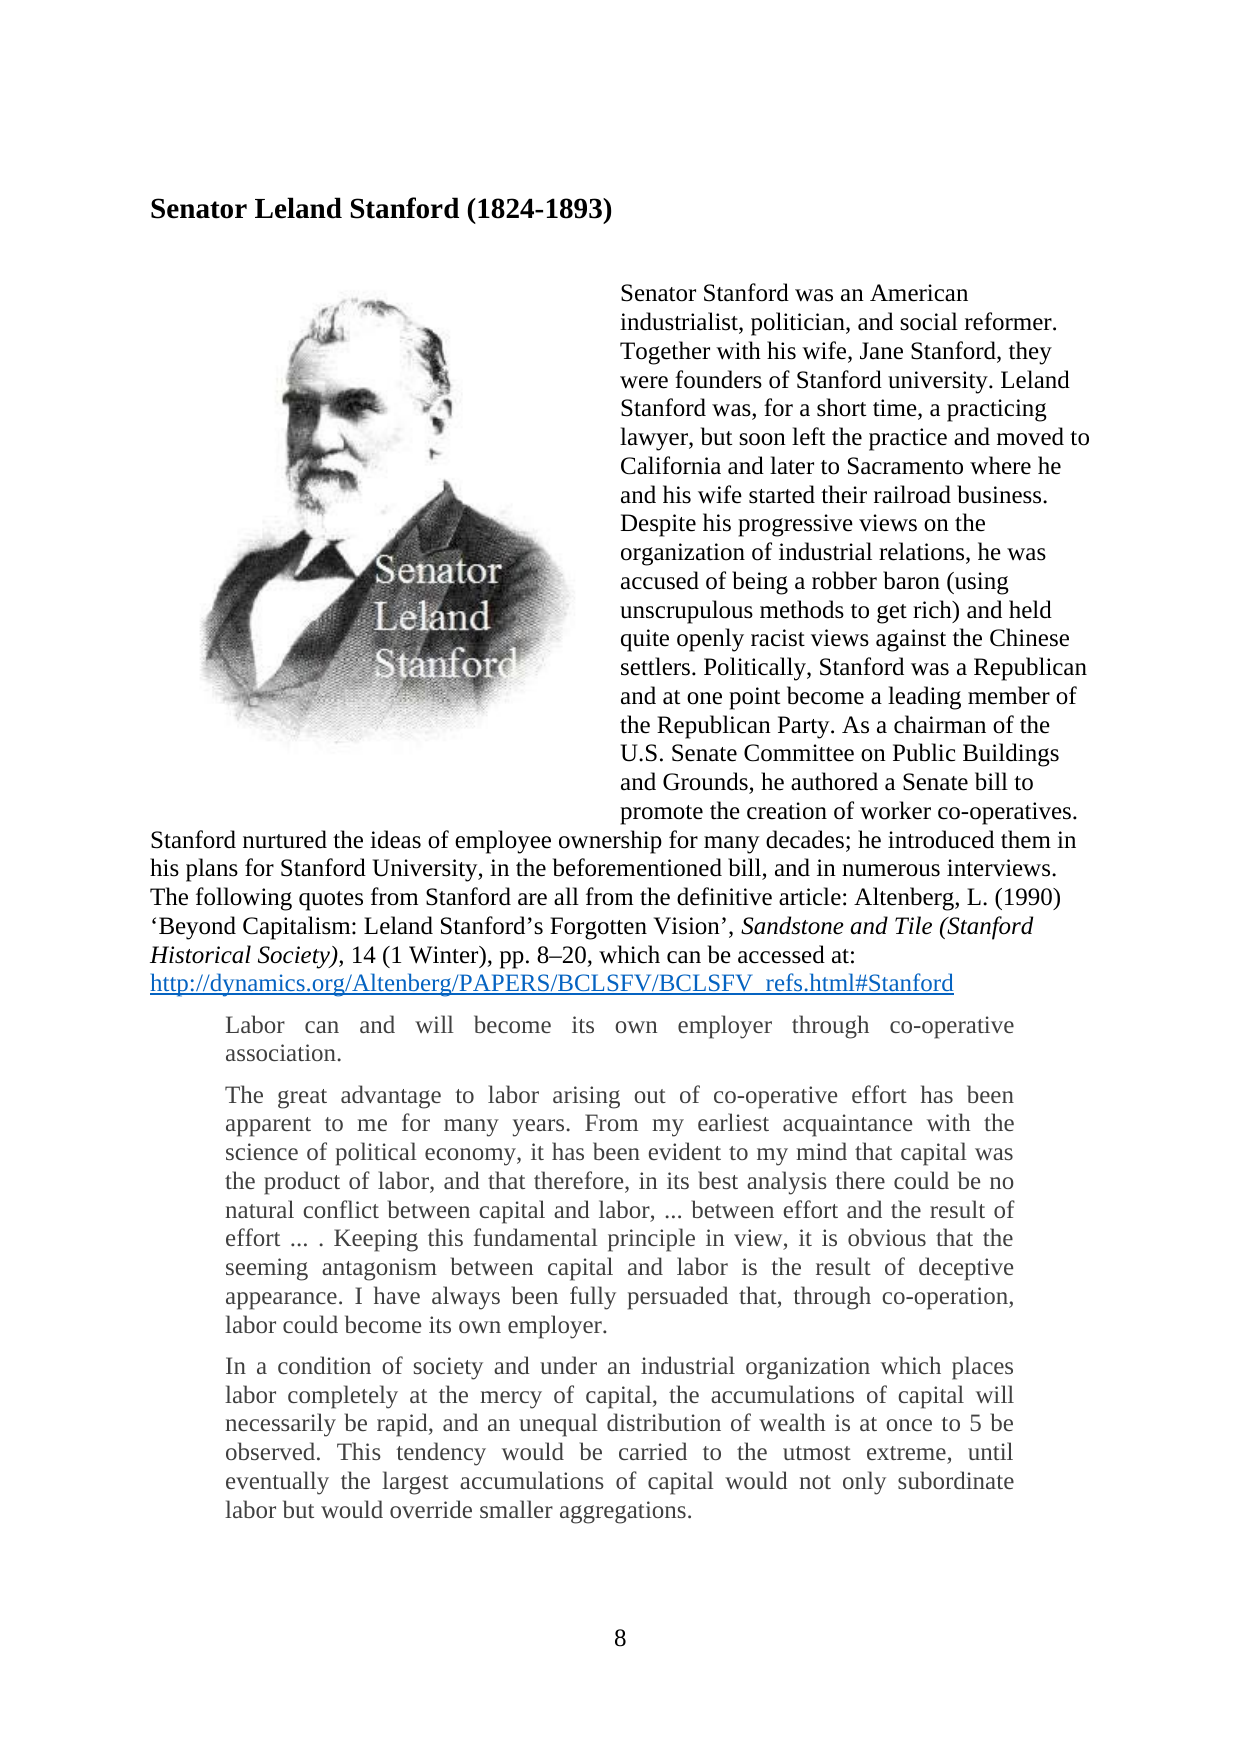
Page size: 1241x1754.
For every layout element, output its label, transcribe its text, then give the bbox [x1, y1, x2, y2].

subtitle Senator Leland Stanford (1824-1893) [150, 191, 1090, 225]
text Labor can and will become its own employer through co-operative association. [225, 1010, 1015, 1067]
text The great advantage to labor arising out of co-operative effort has been apparent to me for many years. From my earliest acquaintance with the science of political economy, it has been evident to my mind that capital was the product of labor, and that therefore, in its best analysis there could be no natural conflict between capital and labor, ... between effort and the result of effort ... . Keeping this fundamental principle in view, it is obvious that the seeming antagonism between capital and labor is the result of deceptive appearance. I have always been fully persuaded that, through co-operation, labor could become its own employer. [225, 1080, 1015, 1338]
picture [150, 278, 602, 801]
text In a condition of society and under an industrial organization which places labor completely at the mercy of capital, the accumulations of capital will necessarily be rapid, and an unequal distribution of wealth is at once to 5 be observed. This tendency would be carried to the utmost extreme, until eventually the largest accumulations of capital would not only subordinate labor but would override smaller aggregations. [225, 1351, 1015, 1523]
